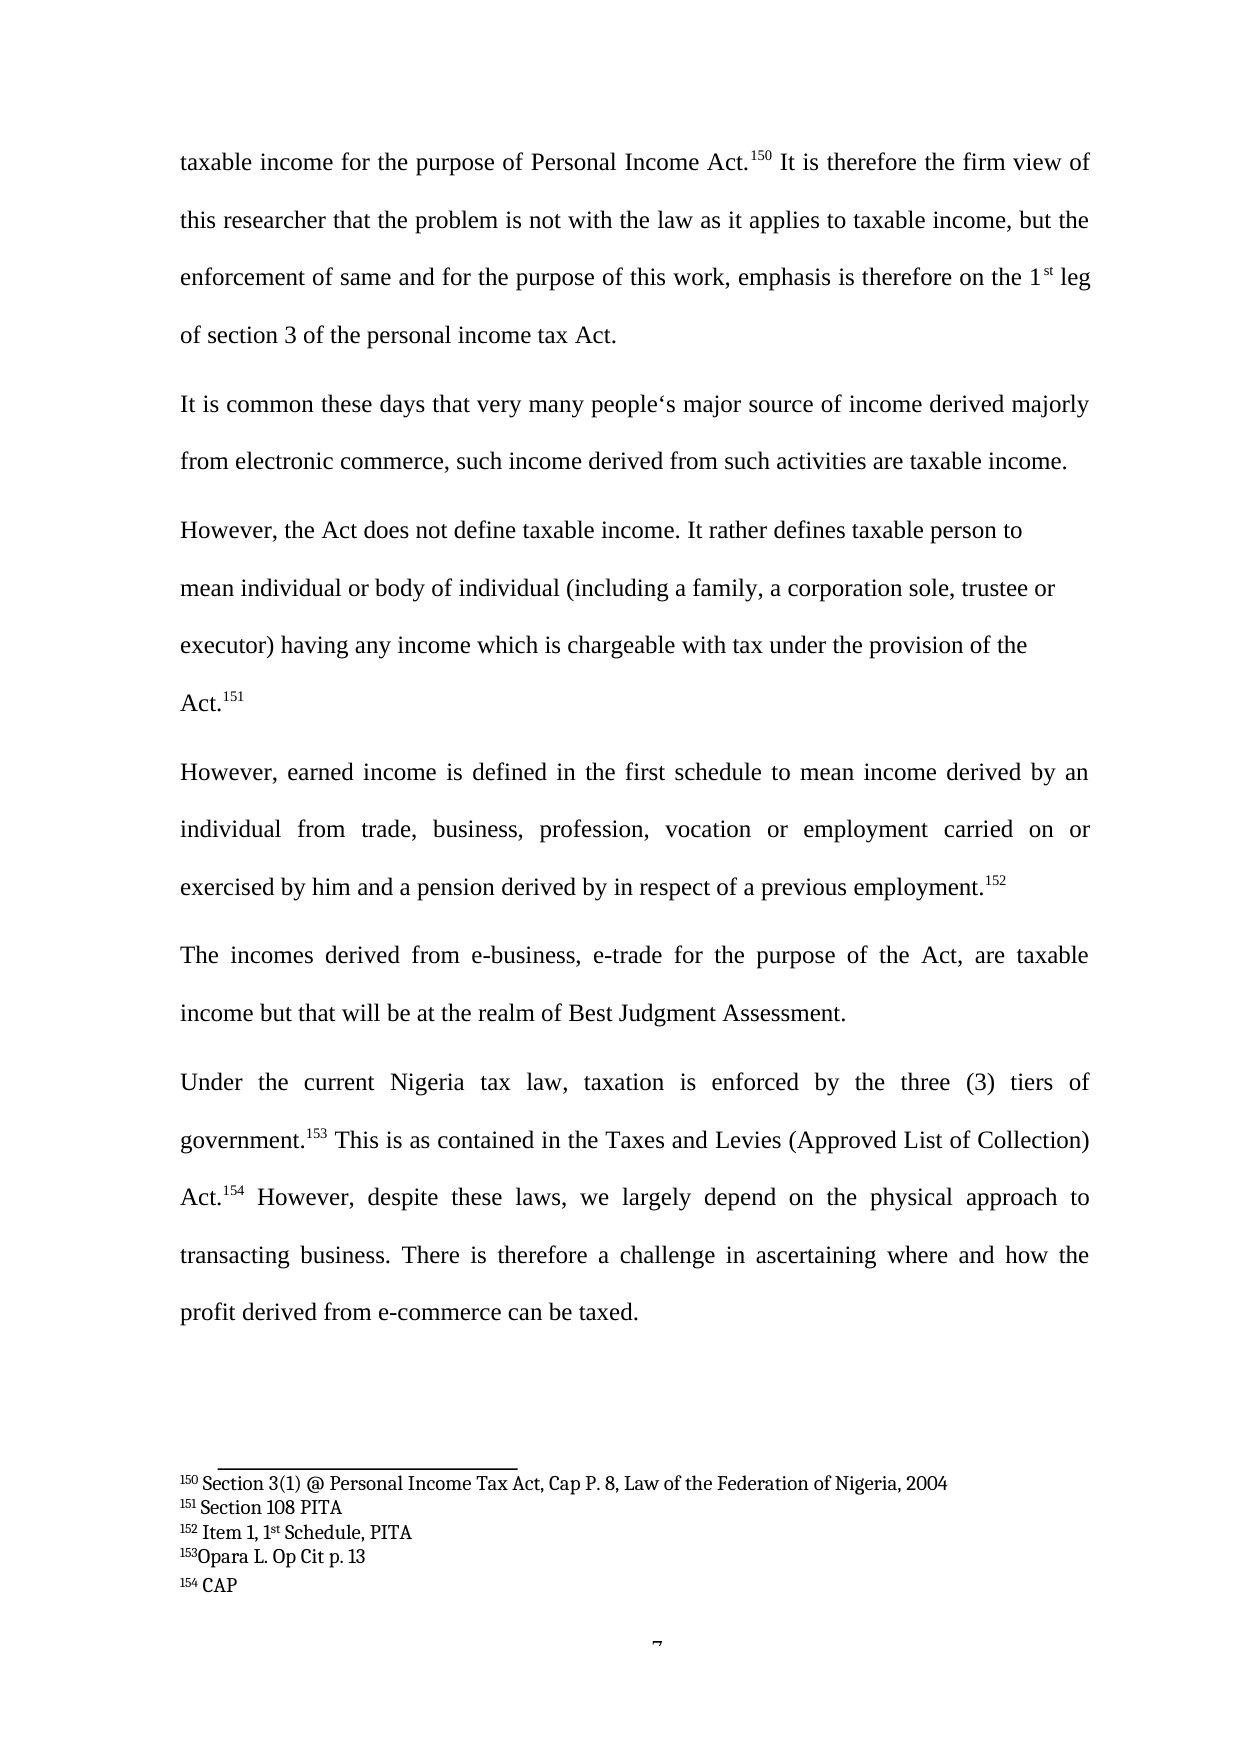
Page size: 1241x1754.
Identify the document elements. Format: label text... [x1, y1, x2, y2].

text 153Opara L. Op Cit p. 13 [180, 1544, 1203, 1569]
text However, earned income is defined in the first schedule to mean income derived by an individual from trade, business, profession, vocation or employment carried on or exercised by him and a pension derived by in respect of a previous employment.152 [180, 757, 1090, 900]
text 151 Section 108 PITA [180, 1496, 1203, 1520]
text It is common these days that very many people‘s major source of income derived majorly from electronic commerce, such income derived from such activities are taxable income. [180, 389, 1091, 475]
text 150 Section 3(1) @ Personal Income Tax Act, Cap P. 8, Law of the Federation of Nigeria, 2004 [180, 1472, 1203, 1496]
text However, the Act does not define taxable income. It rather defines taxable person to mean individual or body of individual (including a family, a corporation sole, trustee or executor) having any income which is chargeable with tax under the provision of the Act.151 [180, 515, 1082, 717]
text 154 CAP [180, 1569, 1203, 1598]
text taxable income for the purpose of Personal Income Act.150 It is therefore the firm view of this researcher that the problem is not with the law as it applies to taxable income, but the enforcement of same and for the purpose of this work, emphasis is therefore on the 1st leg of section 3 of the personal income tax Act. [180, 147, 1091, 348]
text Under the current Nigeria tax law, taxation is enforced by the three (3) tiers of government.153 This is as contained in the Taxes and Levies (Approved List of Collection) Act.154 However, despite these laws, we largely depend on the physical approach to transacting business. There is therefore a challenge in ascertaining where and how the profit derived from e-commerce can be taxed. [180, 1067, 1090, 1326]
text The incomes derived from e-business, e-trade for the purpose of the Act, are taxable income but that will be at the realm of Best Judgment Assessment. [180, 941, 1090, 1027]
text 152 Item 1, 1st Schedule, PITA [180, 1520, 1203, 1544]
